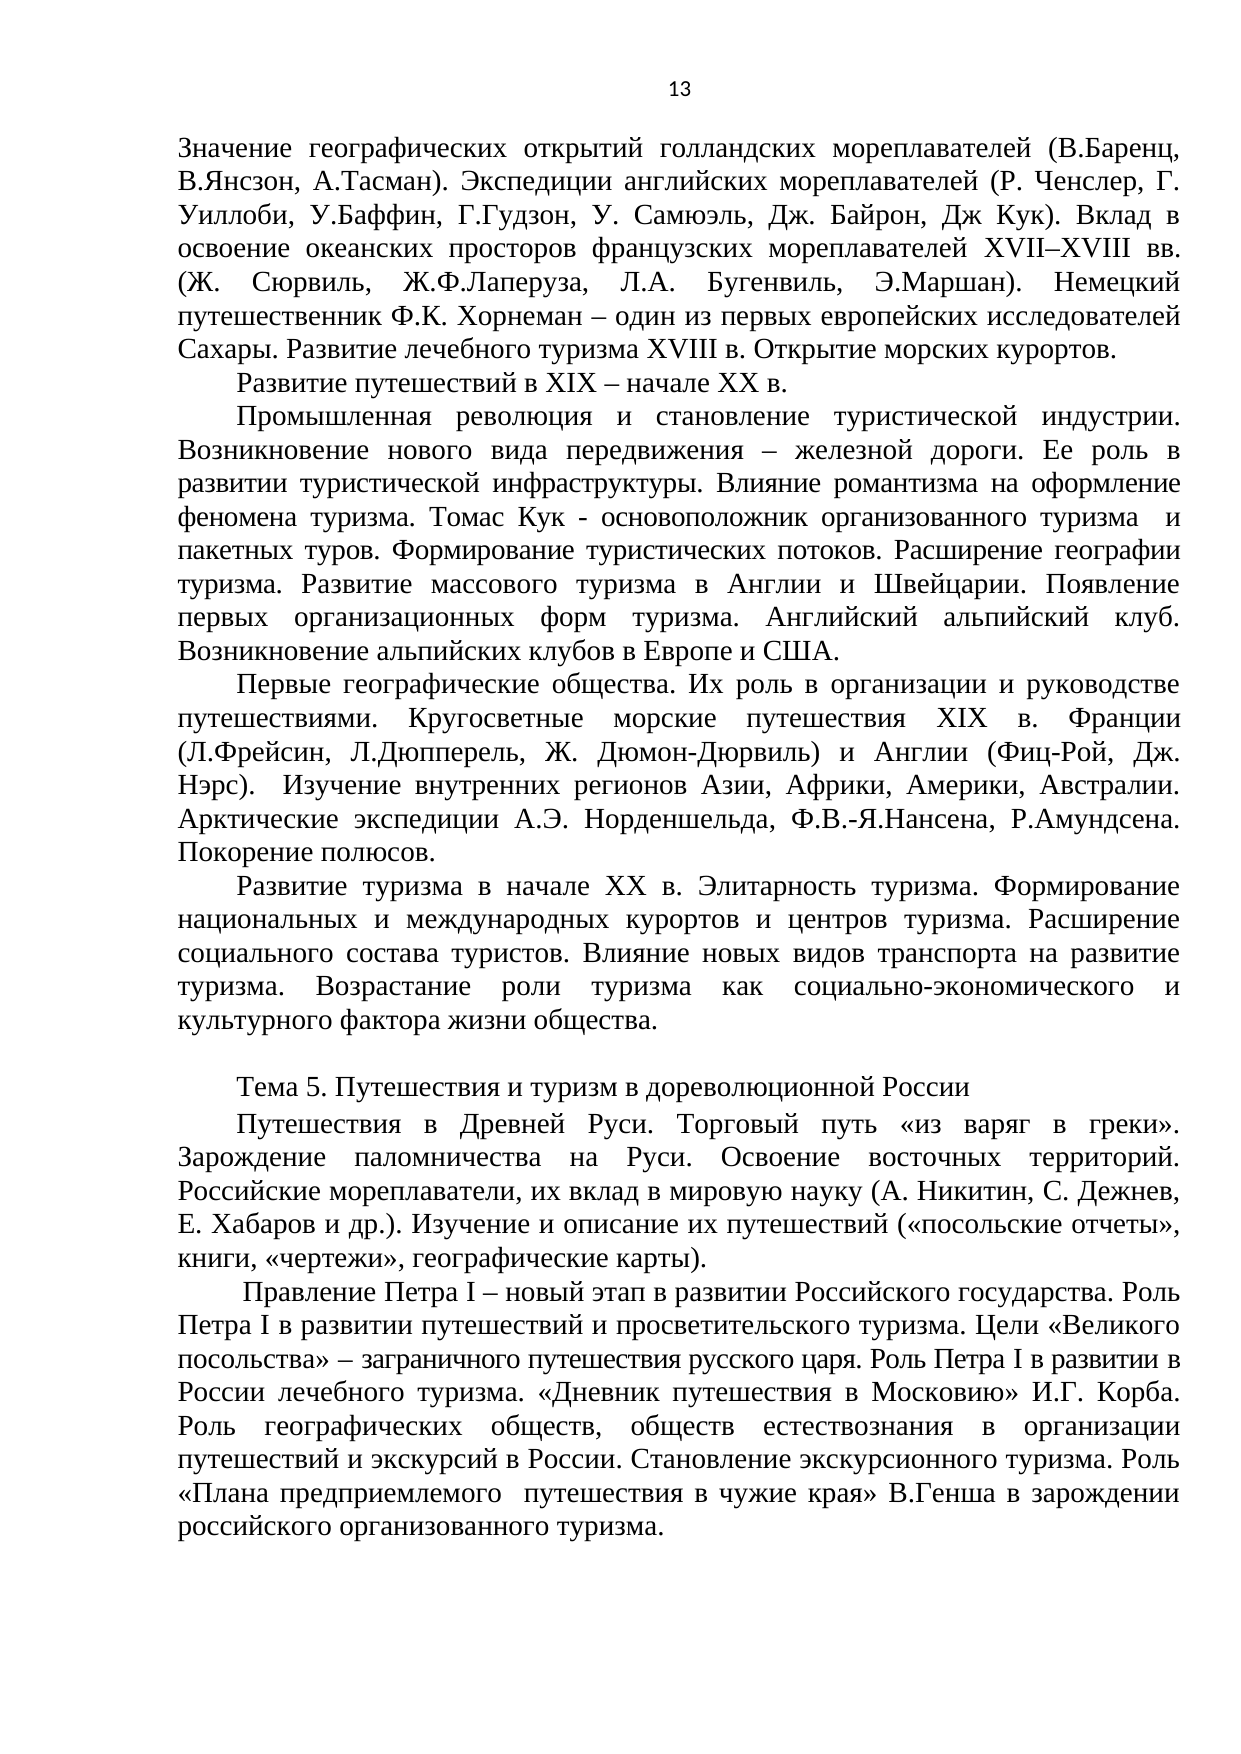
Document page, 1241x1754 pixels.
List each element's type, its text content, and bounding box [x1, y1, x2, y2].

text Промышленная революция и становление туристической индустрии. Возникновение нового вида передвижения – железной дороги. Ее роль в развитии туристической инфраструктуры. Влияние романтизма на оформление феномена туризма. Томас Кук - основоположник организованного туризма и пакетных туров. Формирование туристических потоков. Расширение географии туризма. Развитие массового туризма в Англии и Швейцарии. Появление первых организационных форм туризма. Английский альпийский клуб. Возникновение альпийских клубов в Европе и США. [177, 398, 1181, 667]
text Первые географические общества. Их роль в организации и руководстве путешествиями. Кругосветные морские путешествия XIX в. Франции (Л.Фрейсин, Л.Дюпперель, Ж. Дюмон-Дюрвиль) и Англии (Фиц-Рой, Дж. Нэрс). Изучение внутренних регионов Азии, Африки, Америки, Австралии. Арктические экспедиции А.Э. Норденшельда, Ф.В.-Я.Нансена, Р.Амундсена. Покорение полюсов. [177, 667, 1181, 868]
text Тема 5. Путешествия и туризм в дореволюционной России [207, 1069, 1181, 1103]
text Развитие путешествий в XIX – начале ХХ в. [177, 365, 1181, 398]
text Правление Петра I – новый этап в развитии Российского государства. Роль Петра I в развитии путешествий и просветительского туризма. Цели «Великого посольства» – заграничного путешествия русского царя. Роль Петра I в развитии в России лечебного туризма. «Дневник путешествия в Московию» И.Г. Корба. Роль географических обществ, обществ естествознания в организации путешествий и экскурсий в России. Становление экскурсионного туризма. Роль «Плана предприемлемого путешествия в чужие края» В.Генша в зарождении российского организованного туризма. [177, 1274, 1181, 1542]
text Путешествия в Древней Руси. Торговый путь «из варяг в греки». Зарождение паломничества на Руси. Освоение восточных территорий. Российские мореплаватели, их вклад в мировую науку (А. Никитин, С. Дежнев, Е. Хабаров и др.). Изучение и описание их путешествий («посольские отчеты», книги, «чертежи», географические карты). [177, 1106, 1181, 1274]
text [177, 130, 1181, 365]
text Развитие туризма в начале ХХ в. Элитарность туризма. Формирование национальных и международных курортов и центров туризма. Расширение социального состава туристов. Влияние новых видов транспорта на развитие туризма. Возрастание роли туризма как социально-экономического и культурного фактора жизни общества. [177, 868, 1181, 1036]
